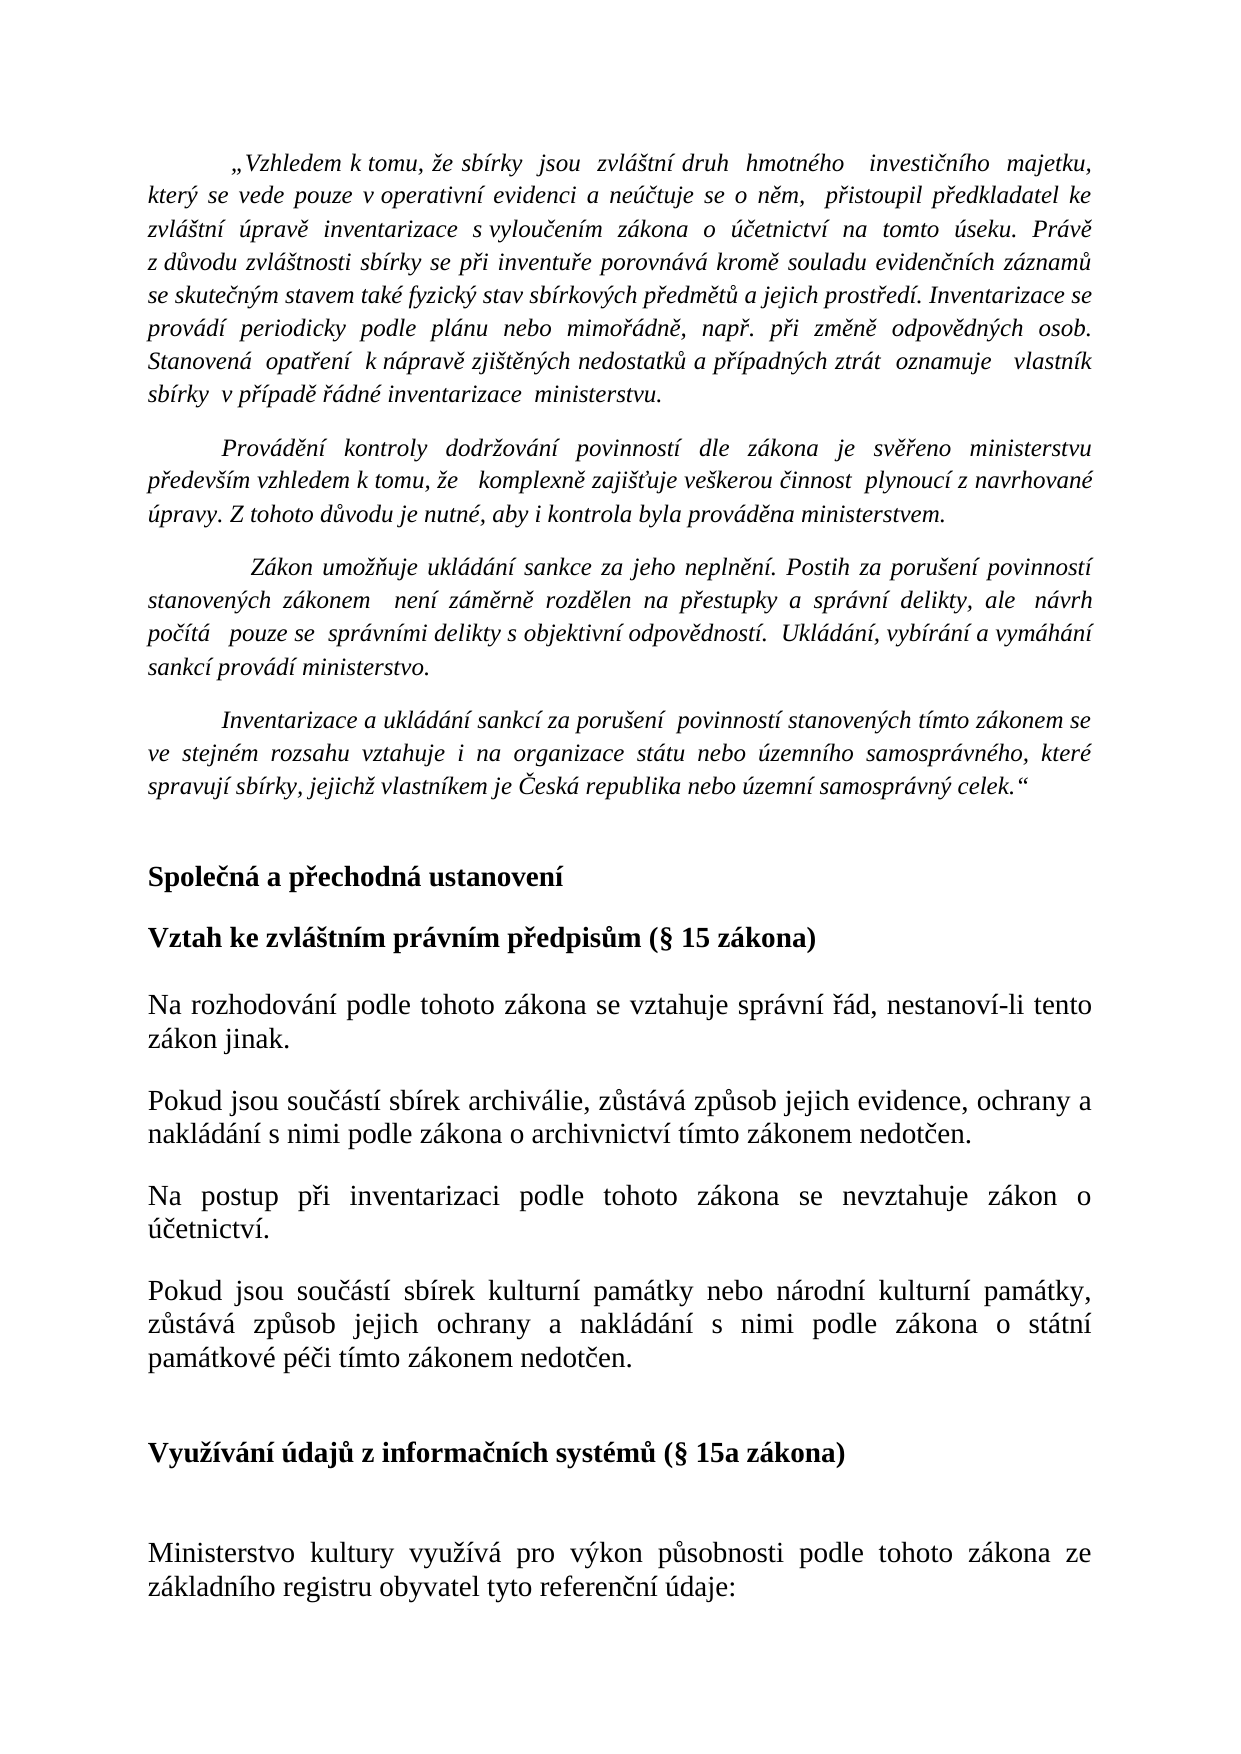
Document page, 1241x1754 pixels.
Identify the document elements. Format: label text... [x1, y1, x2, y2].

text Zákon umožňuje ukládání sankce za jeho neplnění. Postih za porušení povinností stanovených zákonem není záměrně rozdělen na přestupky a správní delikty, ale návrh počítá pouze se správními delikty s objektivní odpovědností. Ukládání, vybírání a vymáhání sankcí provádí ministerstvo. [148, 552, 1093, 680]
text Provádění kontroly dodržování povinností dle zákona je svěřeno ministerstvu především vzhledem k tomu, že komplexně zajišťuje veškerou činnost plynoucí z navrhované úpravy. Z tohoto důvodu je nutné, aby i kontrola byla prováděna ministerstvem. [148, 433, 1093, 527]
text Využívání údajů z informačních systémů (§ 15a zákona) [148, 1435, 1093, 1468]
text Pokud jsou součástí sbírek archiválie, zůstává způsob jejich evidence, ochrany a nakládání s nimi podle zákona o archivnictví tímto zákonem nedotčen. [148, 1083, 1093, 1150]
text Na rozhodování podle tohoto zákona se vztahuje správní řád, nestanoví-li tento zákon jinak. [148, 987, 1093, 1054]
text Pokud jsou součástí sbírek kulturní památky nebo národní kulturní památky, zůstává způsob jejich ochrany a nakládání s nimi podle zákona o státní památkové péči tímto zákonem nedotčen. [148, 1273, 1093, 1373]
text Vztah ke zvláštním právním předpisům (§ 15 zákona) [148, 920, 1093, 954]
text „Vzhledem k tomu, že sbírky jsou zvláštní druh hmotného investičního majetku, který se vede pouze v operativní evidenci a neúčtuje se o něm, přistoupil předkladatel ke zvláštní úpravě inventarizace s vyloučením zákona o účetnictví na tomto úseku. Právě z důvodu zvláštnosti sbírky se při inventuře porovnává kromě souladu evidenčních záznamů se skutečným stavem také fyzický stav sbírkových předmětů a jejich prostředí. Inventarizace se provádí periodicky podle plánu nebo mimořádně, např. při změně odpovědných osob. Stanovená opatření k nápravě zjištěných nedostatků a případných ztrát oznamuje vlastník sbírky v případě řádné inventarizace ministerstvu. [148, 148, 1093, 407]
text Společná a přechodná ustanovení [148, 859, 1093, 892]
text Ministerstvo kultury využívá pro výkon působnosti podle tohoto zákona ze základního registru obyvatel tyto referenční údaje: [148, 1536, 1093, 1603]
text Na postup při inventarizaci podle tohoto zákona se nevztahuje zákon o účetnictví. [148, 1178, 1093, 1245]
text Inventarizace a ukládání sankcí za porušení povinností stanovených tímto zákonem se ve stejném rozsahu vztahuje i na organizace státu nebo územního samosprávného, které spravují sbírky, jejichž vlastníkem je Česká republika nebo územní samosprávný celek.“ [148, 705, 1093, 800]
